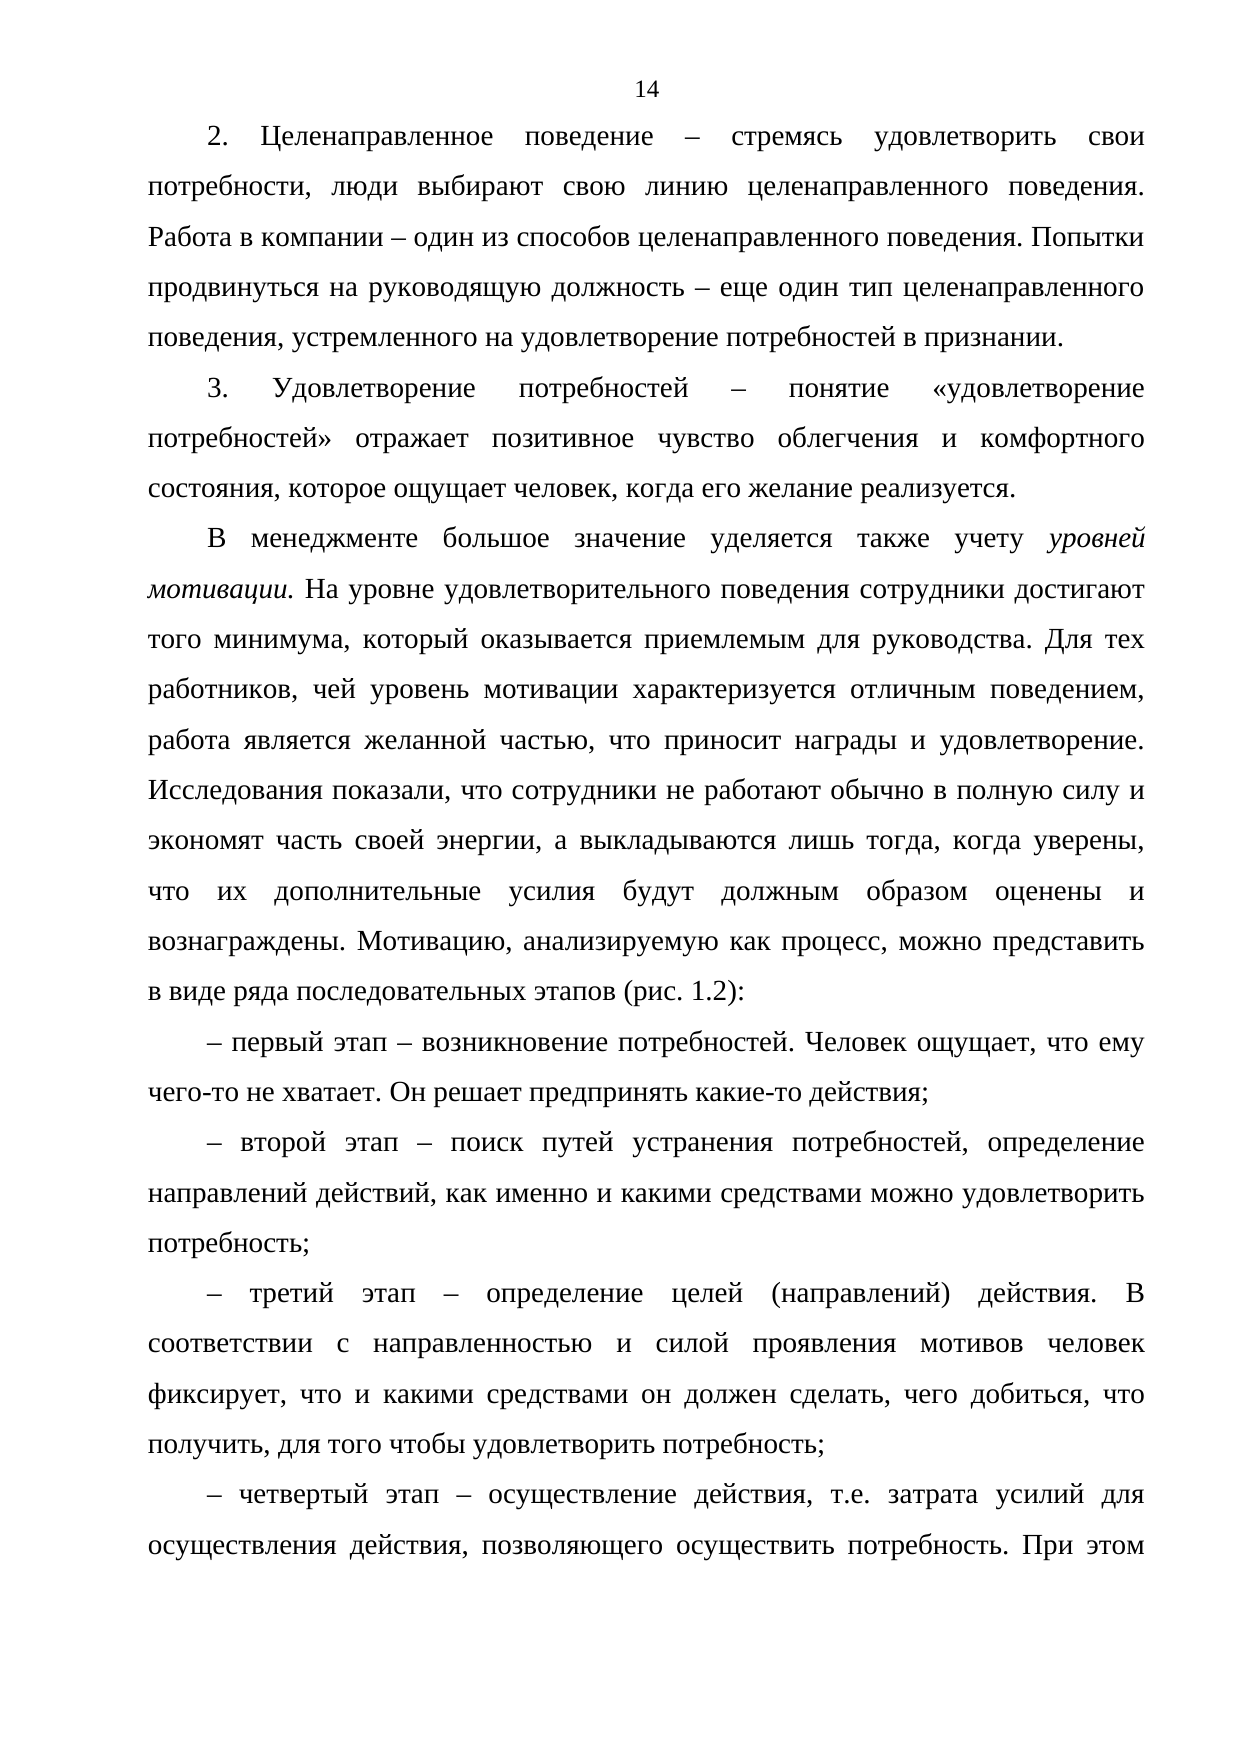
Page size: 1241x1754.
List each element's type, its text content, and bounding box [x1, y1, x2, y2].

text – третий этап – определение целей (направлений) действия. В соответствии с направленностью и силой проявления мотивов человек фиксирует, что и какими средствами он должен сделать, чего добиться, что получить, для того чтобы удовлетворить потребность; [148, 1275, 1146, 1460]
text – первый этап – возникновение потребностей. Человек ощущает, что ему чего-то не хватает. Он решает предпринять какие-то действия; [148, 1024, 1146, 1108]
text 2. Целенаправленное поведение – стремясь удовлетворить свои потребности, люди выбирают свою линию целенаправленного поведения. Работа в компании – один из способов целенаправленного поведения. Попытки продвинуться на руководящую должность – еще один тип целенаправленного поведения, устремленного на удовлетворение потребностей в признании. [148, 118, 1146, 353]
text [148, 1477, 1146, 1560]
text 3. Удовлетворение потребностей – понятие «удовлетворение потребностей» отражает позитивное чувство облегчения и комфортного состояния, которое ощущает человек, когда его желание реализуется. [148, 370, 1146, 504]
text В менеджменте большое значение уделяется также учету уровней мотивации. На уровне удовлетворительного поведения сотрудники достигают того минимума, который оказывается приемлемым для руководства. Для тех работников, чей уровень мотивации характеризуется отличным поведением, работа является желанной частью, что приносит награды и удовлетворение. Исследования показали, что сотрудники не работают обычно в полную силу и экономят часть своей энергии, а выкладываются лишь тогда, когда уверены, что их дополнительные усилия будут должным образом оценены и вознаграждены. Мотивацию, анализируемую как процесс, можно представить в виде ряда последовательных этапов (рис. 1.2): [148, 521, 1146, 1007]
text – второй этап – поиск путей устранения потребностей, определение направлений действий, как именно и какими средствами можно удовлетворить потребность; [148, 1124, 1146, 1258]
